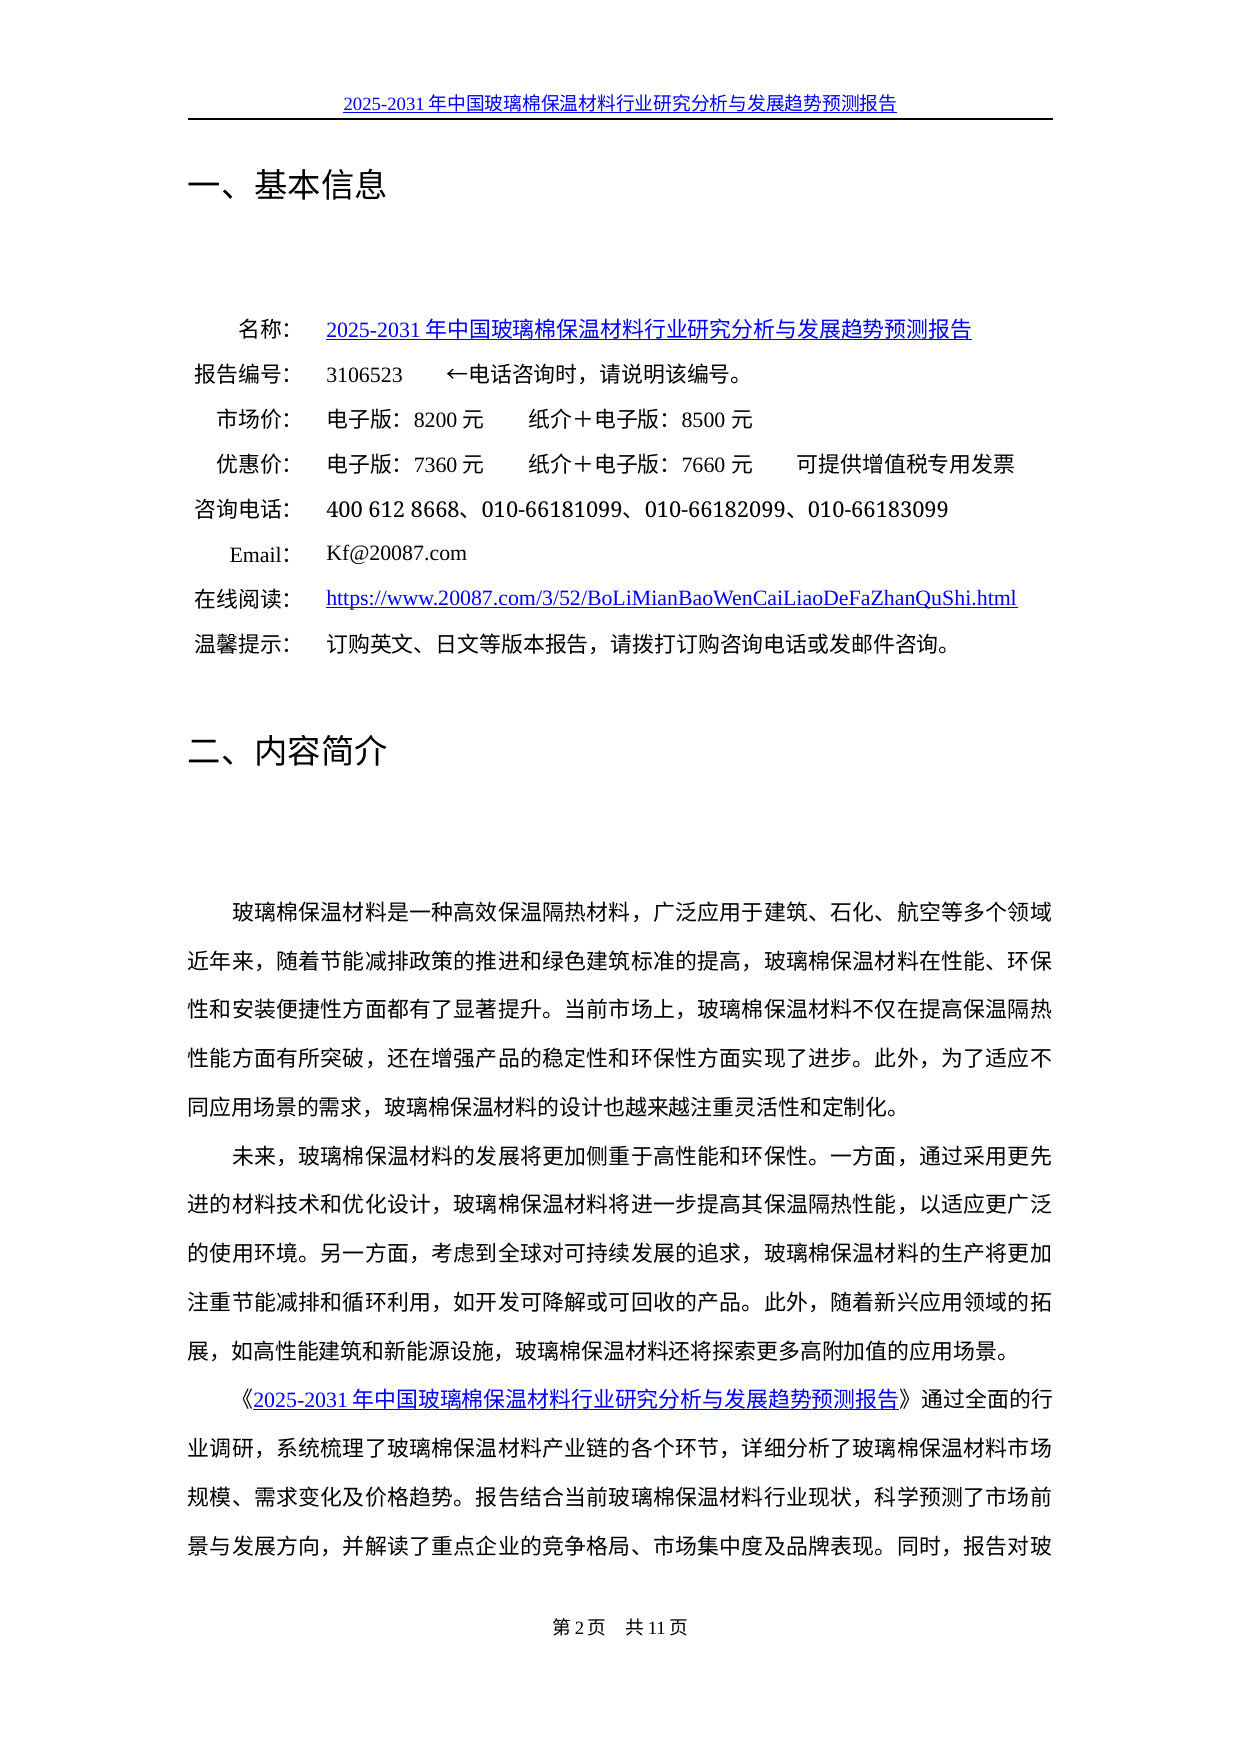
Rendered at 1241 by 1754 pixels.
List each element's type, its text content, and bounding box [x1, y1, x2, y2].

title 一、基本信息 [187, 150, 1053, 215]
table_cell 3106523 ←电话咨询时，请说明该编号。 [315, 357, 1073, 402]
table_cell Email： [167, 537, 315, 582]
table_cell 400 612 8668、010-66181099、010-66182099、010-66183099 [315, 492, 1073, 537]
table_cell Kf@20087.com [315, 537, 1073, 582]
table_cell 温馨提示： [167, 627, 315, 672]
title 二、内容简介 [187, 717, 1053, 782]
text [187, 894, 1053, 1561]
table_header 名称： [167, 312, 315, 357]
table_cell 市场价： [167, 402, 315, 447]
table_cell 优惠价： [167, 447, 315, 492]
table_cell 电子版：8200 元 纸介＋电子版：8500 元 [315, 402, 1073, 447]
table_header 2025-2031年中国玻璃棉保温材料行业研究分析与发展趋势预测报告 [315, 312, 1073, 357]
table_cell [315, 582, 1073, 627]
table_cell 报告编号： [167, 357, 315, 402]
table_cell 在线阅读： [167, 582, 315, 627]
table_cell 电子版：7360 元 纸介＋电子版：7660 元 可提供增值税专用发票 [315, 447, 1073, 492]
table_cell 咨询电话： [167, 492, 315, 537]
table_cell 订购英文、日文等版本报告，请拨打订购咨询电话或发邮件咨询。 [315, 627, 1073, 672]
